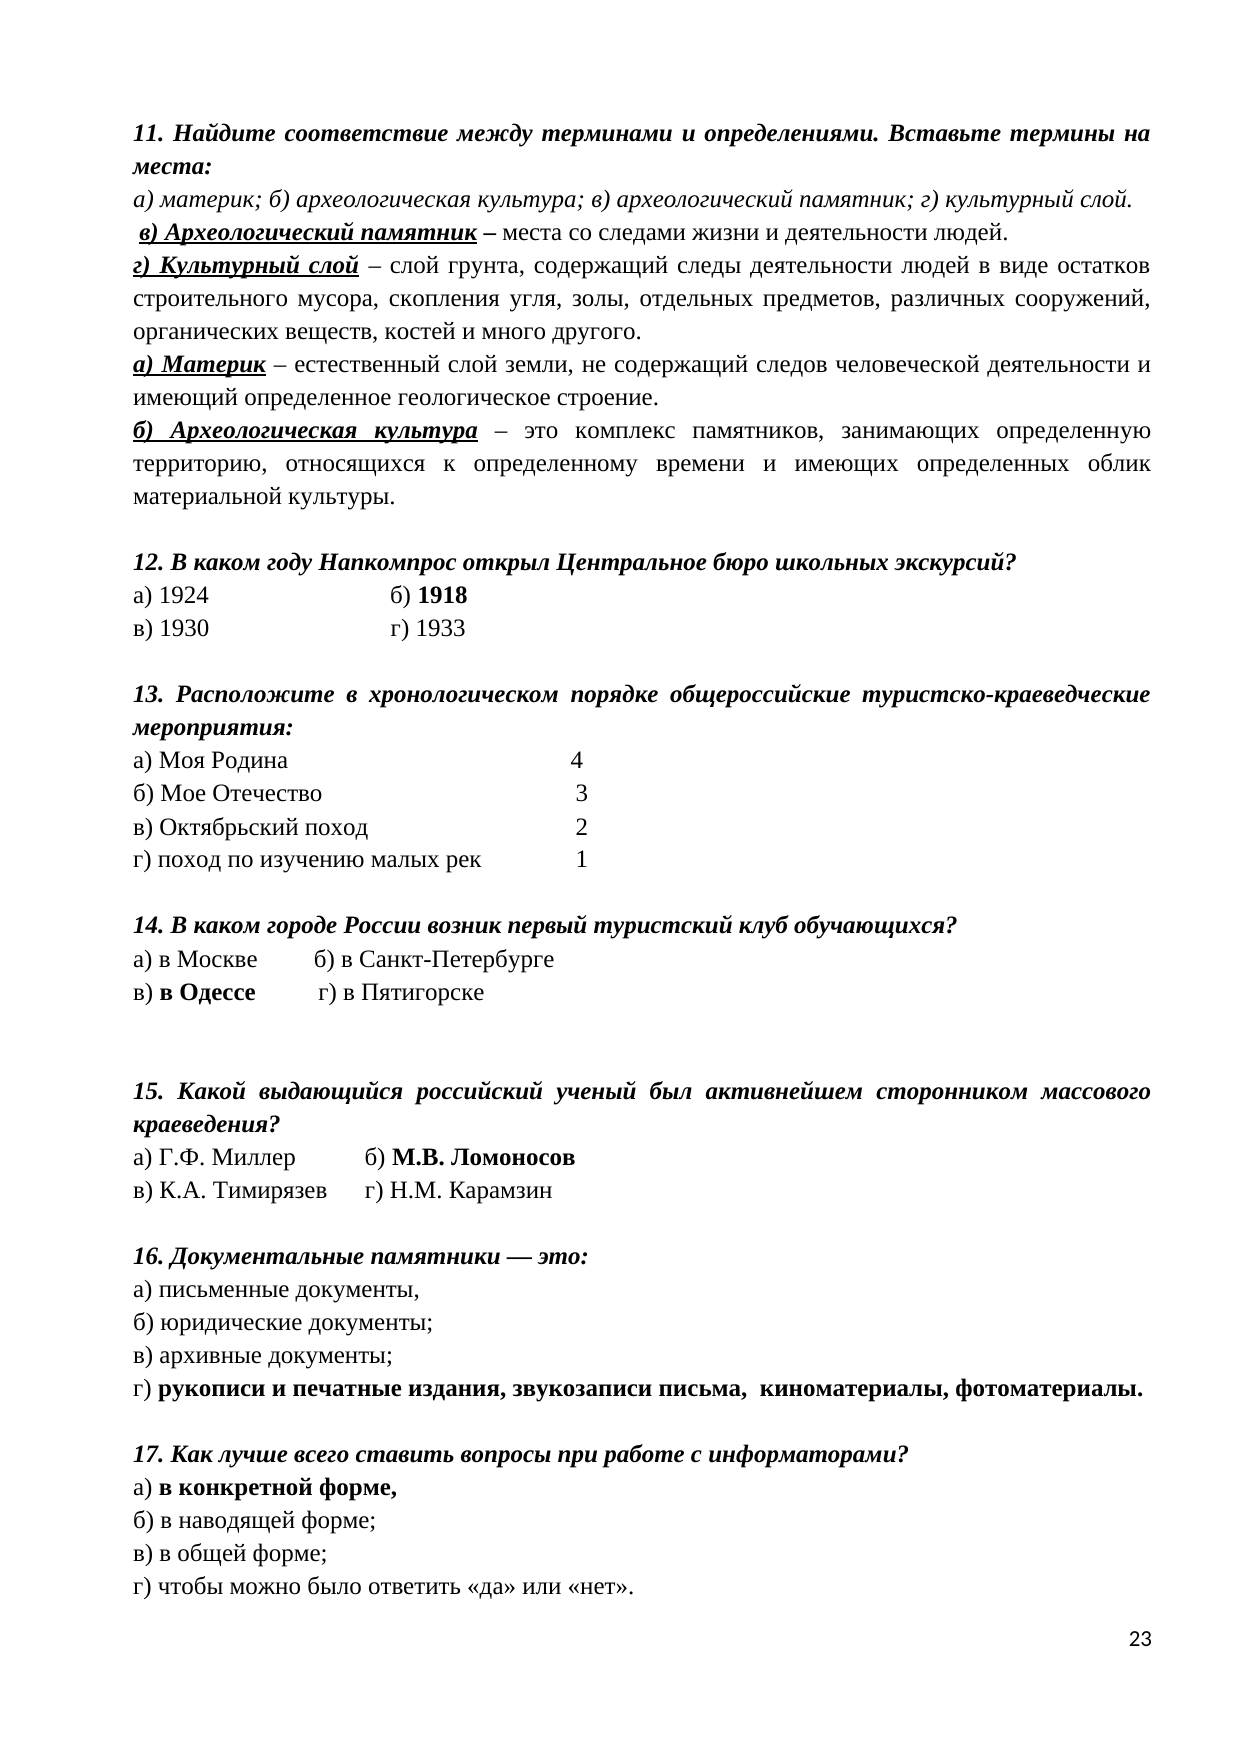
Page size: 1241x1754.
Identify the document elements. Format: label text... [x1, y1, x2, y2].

text в) в общей форме; [133, 1538, 1152, 1567]
text г) поход по изучению малых рек 1 [133, 844, 1152, 873]
text в) Археологический памятник – места со следами жизни и деятельности людей. [133, 217, 1152, 246]
text б) Мое Отечество 3 [133, 778, 1152, 807]
text в) в Одессе г) в Пятигорске [133, 977, 1152, 1005]
text 15. Какой выдающийся российский ученый был активнейшем сторонником массового краеведения? [133, 1076, 1152, 1137]
text а) Моя Родина 4 [133, 746, 1152, 774]
text 14. В каком городе России возник первый туристский клуб обучающихся? [133, 911, 1152, 939]
text а) Материк – естественный слой земли, не содержащий следов человеческой деятельности и имеющий определенное геологическое строение. [133, 349, 1152, 411]
text а) 1924 б) 1918 [133, 580, 1152, 609]
text в) 1930 г) 1933 [133, 613, 1152, 642]
text г) рукописи и печатные издания, звукозаписи письма, киноматериалы, фотоматериалы. [133, 1373, 1152, 1402]
text 16. Документальные памятники — это: [133, 1241, 1152, 1269]
text в) архивные документы; [133, 1340, 1152, 1369]
text а) Г.Ф. Миллер б) М.В. Ломоносов [133, 1142, 1152, 1171]
text б) Археологическая культура – это комплекс памятников, занимающих определенную территорию, относящихся к определенному времени и имеющих определенных облик материальной культуры. [133, 415, 1152, 510]
text г) чтобы можно было ответить «да» или «нет». [133, 1571, 1152, 1600]
text в) К.А. Тимирязев г) Н.М. Карамзин [133, 1175, 1152, 1203]
text 13. Расположите в хронологическом порядке общероссийские туристско-краеведческие мероприятия: [133, 679, 1152, 741]
text 11. Найдите соответствие между терминами и определениями. Вставьте термины на места: [133, 118, 1152, 180]
text 17. Как лучше всего ставить вопросы при работе с информаторами? [133, 1439, 1152, 1468]
text г) Культурный слой – слой грунта, содержащий следы деятельности людей в виде остатков строительного мусора, скопления угля, золы, отдельных предметов, различных сооружений, органических веществ, костей и много другого. [133, 250, 1152, 345]
text а) в Москве б) в Санкт-Петербурге [133, 944, 1152, 972]
text а) материк; б) археологическая культура; в) археологический памятник; г) культурный слой. [133, 184, 1152, 213]
text б) юридические документы; [133, 1307, 1152, 1336]
text а) в конкретной форме, [133, 1472, 1152, 1501]
text 12. В каком году Напкомпрос открыл Центральное бюро школьных экскурсий? [133, 547, 1152, 576]
text а) письменные документы, [133, 1274, 1152, 1303]
text в) Октябрьский поход 2 [133, 812, 1152, 840]
text б) в наводящей форме; [133, 1505, 1152, 1534]
